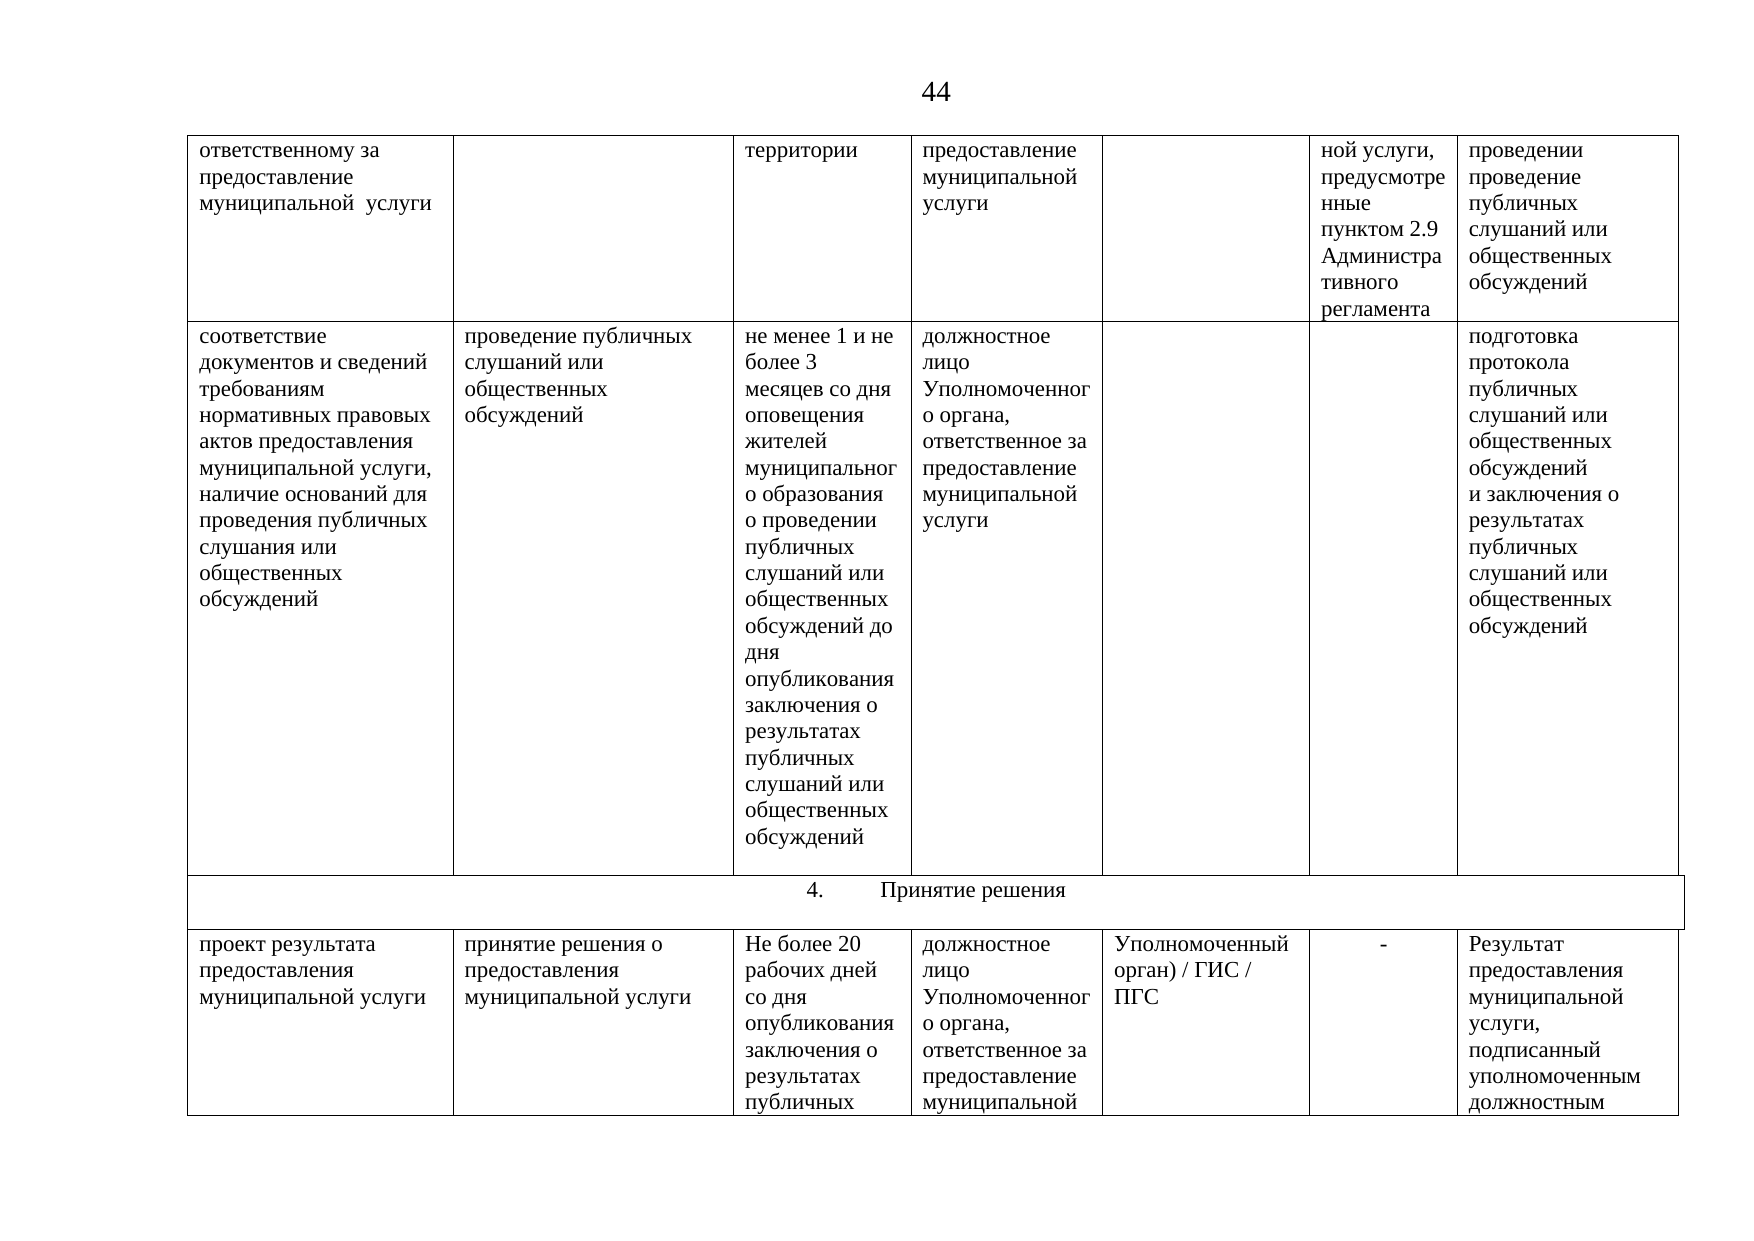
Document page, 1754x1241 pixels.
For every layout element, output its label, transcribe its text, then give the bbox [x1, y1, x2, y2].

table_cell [734, 136, 911, 321]
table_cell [454, 930, 733, 1115]
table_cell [188, 136, 453, 321]
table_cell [1103, 136, 1309, 321]
table_cell проведение публичных слушаний или общественных обсуждений [454, 322, 733, 875]
table_cell [1103, 322, 1309, 875]
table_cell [1310, 136, 1457, 321]
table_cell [188, 930, 453, 1115]
table_cell должностное лицо Уполномоченного органа, ответственное за предоставление муниципальной услуги [912, 322, 1102, 875]
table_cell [912, 136, 1102, 321]
table_cell соответствие документов и сведений требованиям нормативных правовых актов предоставления муниципальной услуги, наличие оснований для проведения публичных слушания или общественных обсуждений [188, 322, 453, 875]
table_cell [454, 136, 733, 321]
table_cell [1310, 322, 1457, 875]
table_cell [734, 930, 911, 1115]
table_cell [1103, 930, 1309, 1115]
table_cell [1458, 136, 1678, 321]
table_cell не менее 1 и не более 3 месяцев со дня оповещения жителей муниципального образования о проведении публичных слушаний или общественных обсуждений до дня опубликования заключения о результатах публичных слушаний или общественных обсуждений [734, 322, 911, 875]
table_cell подготовка протокола публичных слушаний или общественных обсуждений и заключения о результатах публичных слушаний или общественных обсуждений [1458, 322, 1678, 875]
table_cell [912, 930, 1102, 1115]
table_cell - [1310, 930, 1457, 1115]
table_cell 4. Принятие решения [188, 876, 1684, 929]
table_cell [1458, 930, 1678, 1115]
